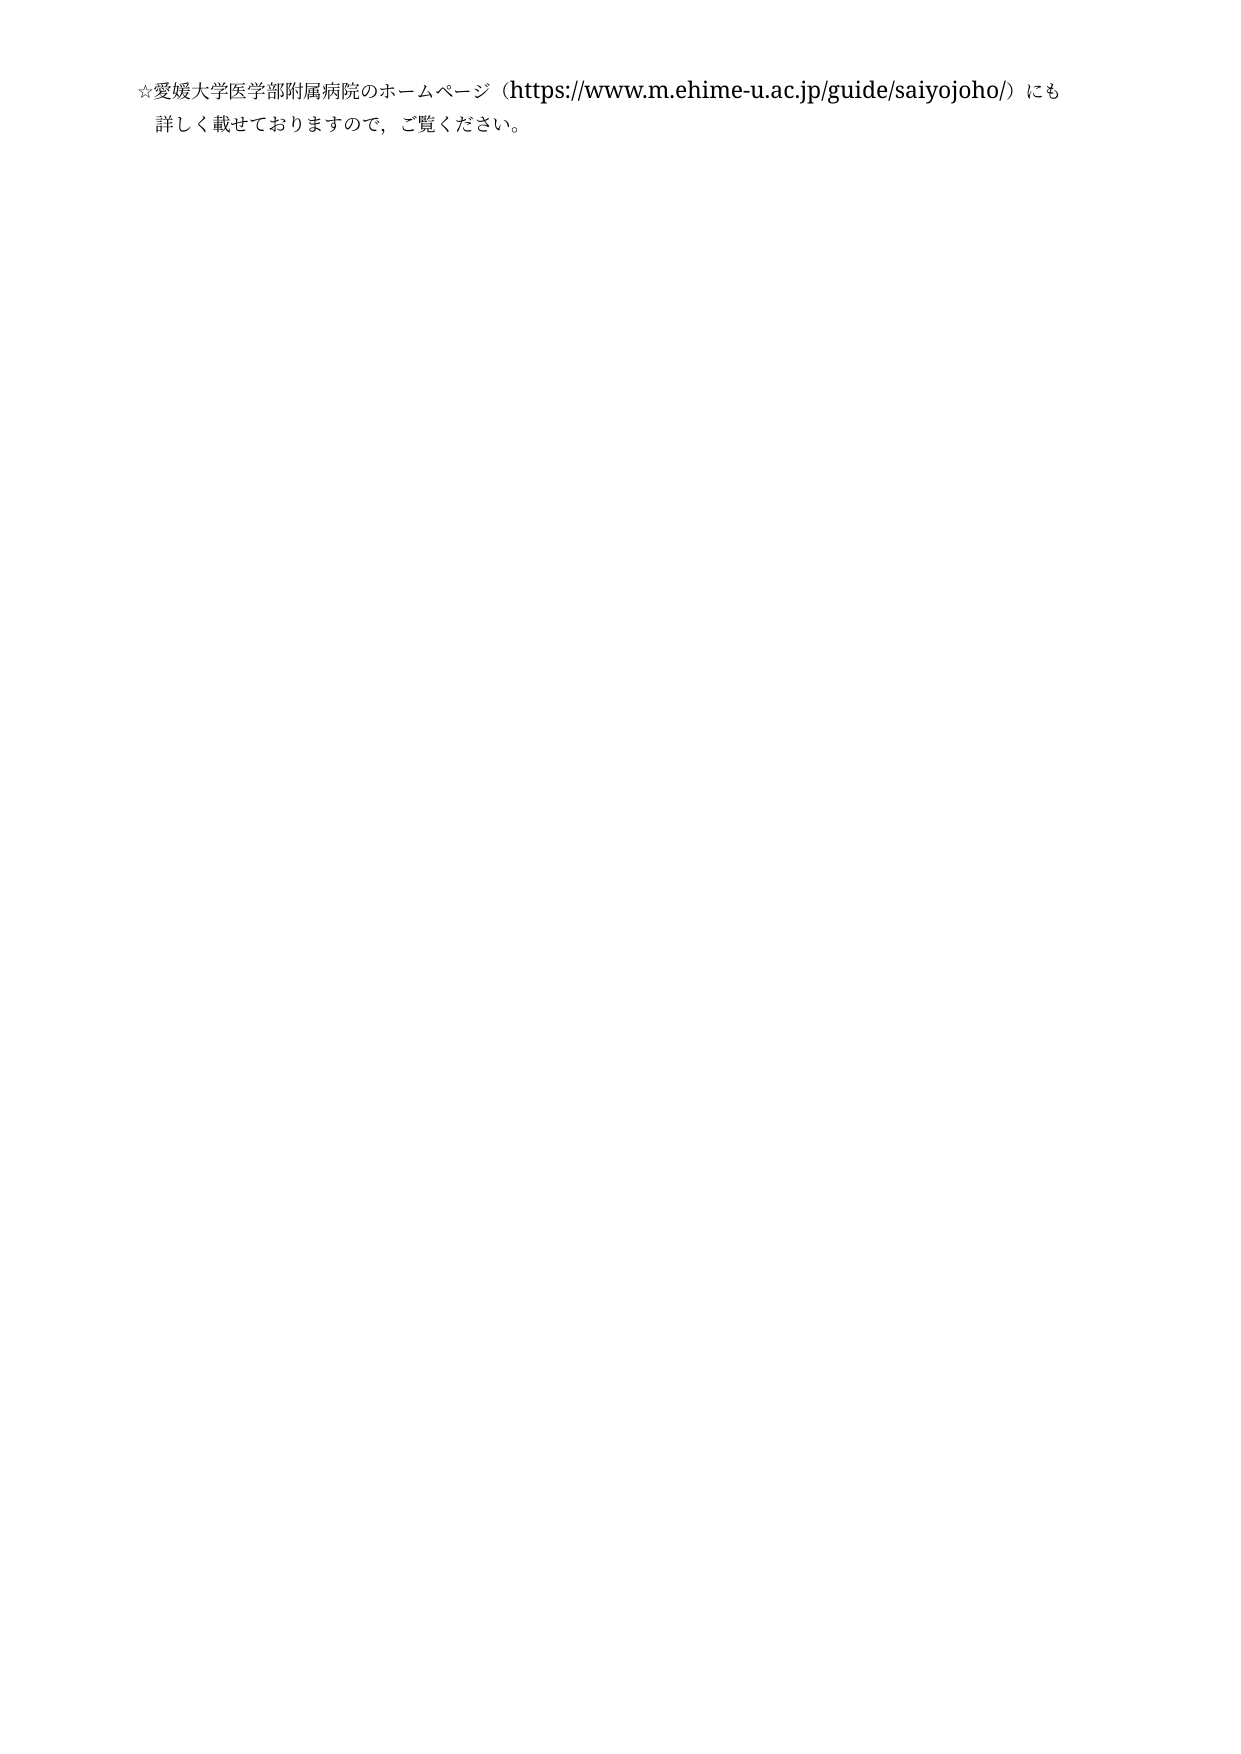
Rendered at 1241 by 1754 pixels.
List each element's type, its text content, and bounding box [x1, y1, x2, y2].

text 詳しく載せておりますので，ご覧ください。 [118, 106, 1122, 141]
text ☆愛媛大学医学部附属病院のホームページ（https://www.m.ehime-u.ac.jp/guide/saiyojoho/）にも [118, 72, 1122, 106]
